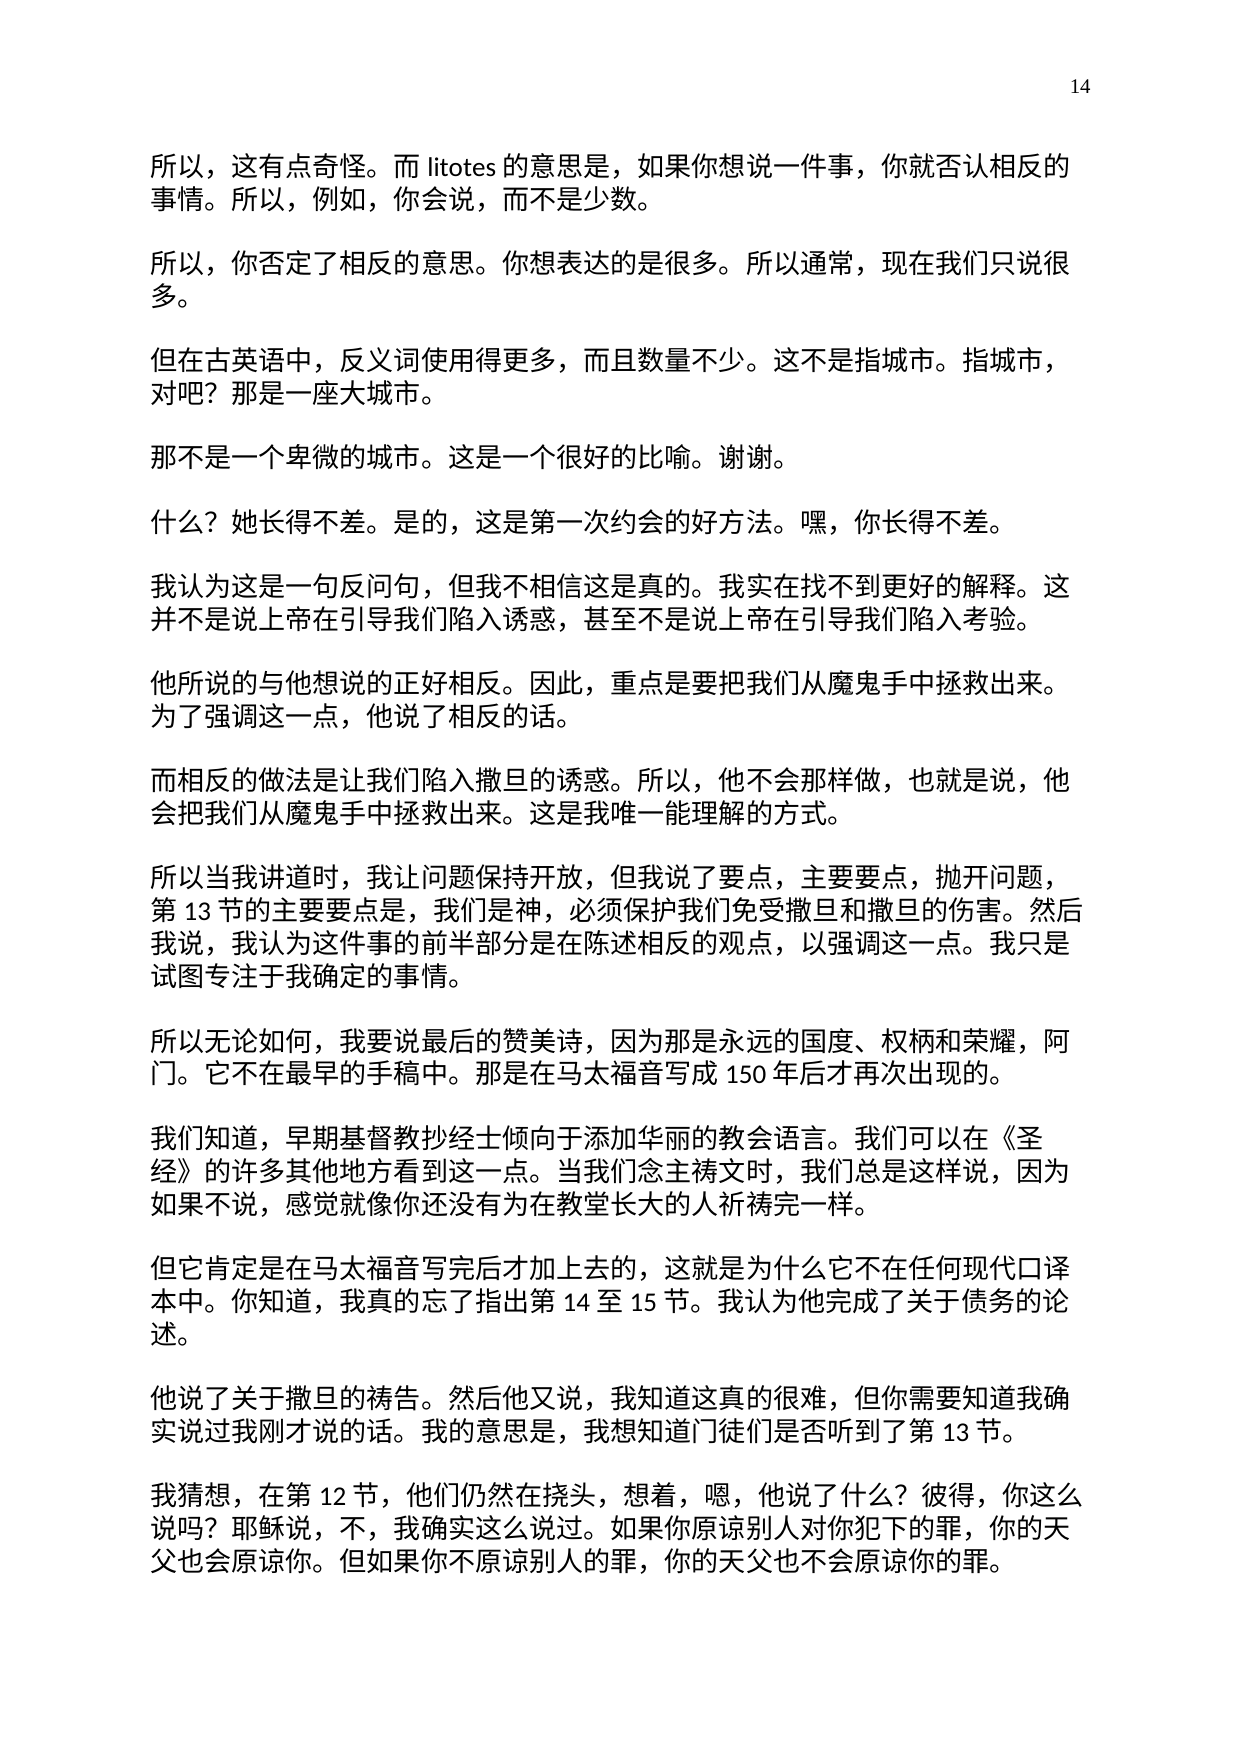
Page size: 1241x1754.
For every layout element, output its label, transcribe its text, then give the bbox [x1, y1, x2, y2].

text 我认为这是一句反问句，但我不相信这是真的。我实在找不到更好的解释。这并不是说上帝在引导我们陷入诱惑，甚至不是说上帝在引导我们陷入考验。 [150, 570, 1090, 636]
text 那不是一个卑微的城市。这是一个很好的比喻。谢谢。 [150, 442, 1090, 474]
text 所以无论如何，我要说最后的赞美诗，因为那是永远的国度、权柄和荣耀，阿门。它不在最早的手稿中。那是在马太福音写成 150 年后才再次出现的。 [150, 1025, 1090, 1091]
text 而相反的做法是让我们陷入撒旦的诱惑。所以，他不会那样做，也就是说，他会把我们从魔鬼手中拯救出来。这是我唯一能理解的方式。 [150, 764, 1090, 830]
text 但在古英语中，反义词使用得更多，而且数量不少。这不是指城市。指城市，对吧？那是一座大城市。 [150, 344, 1090, 410]
text 但它肯定是在马太福音写完后才加上去的，这就是为什么它不在任何现代口译本中。你知道，我真的忘了指出第 14 至 15 节。我认为他完成了关于债务的论述。 [150, 1252, 1090, 1351]
text 他说了关于撒旦的祷告。然后他又说，我知道这真的很难，但你需要知道我确实说过我刚才说的话。我的意思是，我想知道门徒们是否听到了第 13 节。 [150, 1382, 1090, 1448]
text 我们知道，早期基督教抄经士倾向于添加华丽的教会语言。我们可以在《圣经》的许多其他地方看到这一点。当我们念主祷文时，我们总是这样说，因为如果不说，感觉就像你还没有为在教堂长大的人祈祷完一样。 [150, 1122, 1090, 1221]
text 我猜想，在第 12 节，他们仍然在挠头，想着，嗯，他说了什么？彼得，你这么说吗？耶稣说，不，我确实这么说过。如果你原谅别人对你犯下的罪，你的天父也会原谅你。但如果你不原谅别人的罪，你的天父也不会原谅你的罪。 [150, 1479, 1090, 1578]
text 所以当我讲道时，我让问题保持开放，但我说了要点，主要要点，抛开问题，第 13 节的主要要点是，我们是神，必须保护我们免受撒旦和撒旦的伤害。然后我说，我认为这件事的前半部分是在陈述相反的观点，以强调这一点。我只是试图专注于我确定的事情。 [150, 861, 1090, 993]
text 什么？她长得不差。是的，这是第一次约会的好方法。嘿，你长得不差。 [150, 506, 1090, 539]
text 所以，这有点奇怪。而 litotes 的意思是，如果你想说一件事，你就否认相反的事情。所以，例如，你会说，而不是少数。 [150, 150, 1090, 216]
text 他所说的与他想说的正好相反。因此，重点是要把我们从魔鬼手中拯救出来。为了强调这一点，他说了相反的话。 [150, 667, 1090, 733]
text 所以，你否定了相反的意思。你想表达的是很多。所以通常，现在我们只说很多。 [150, 247, 1090, 313]
